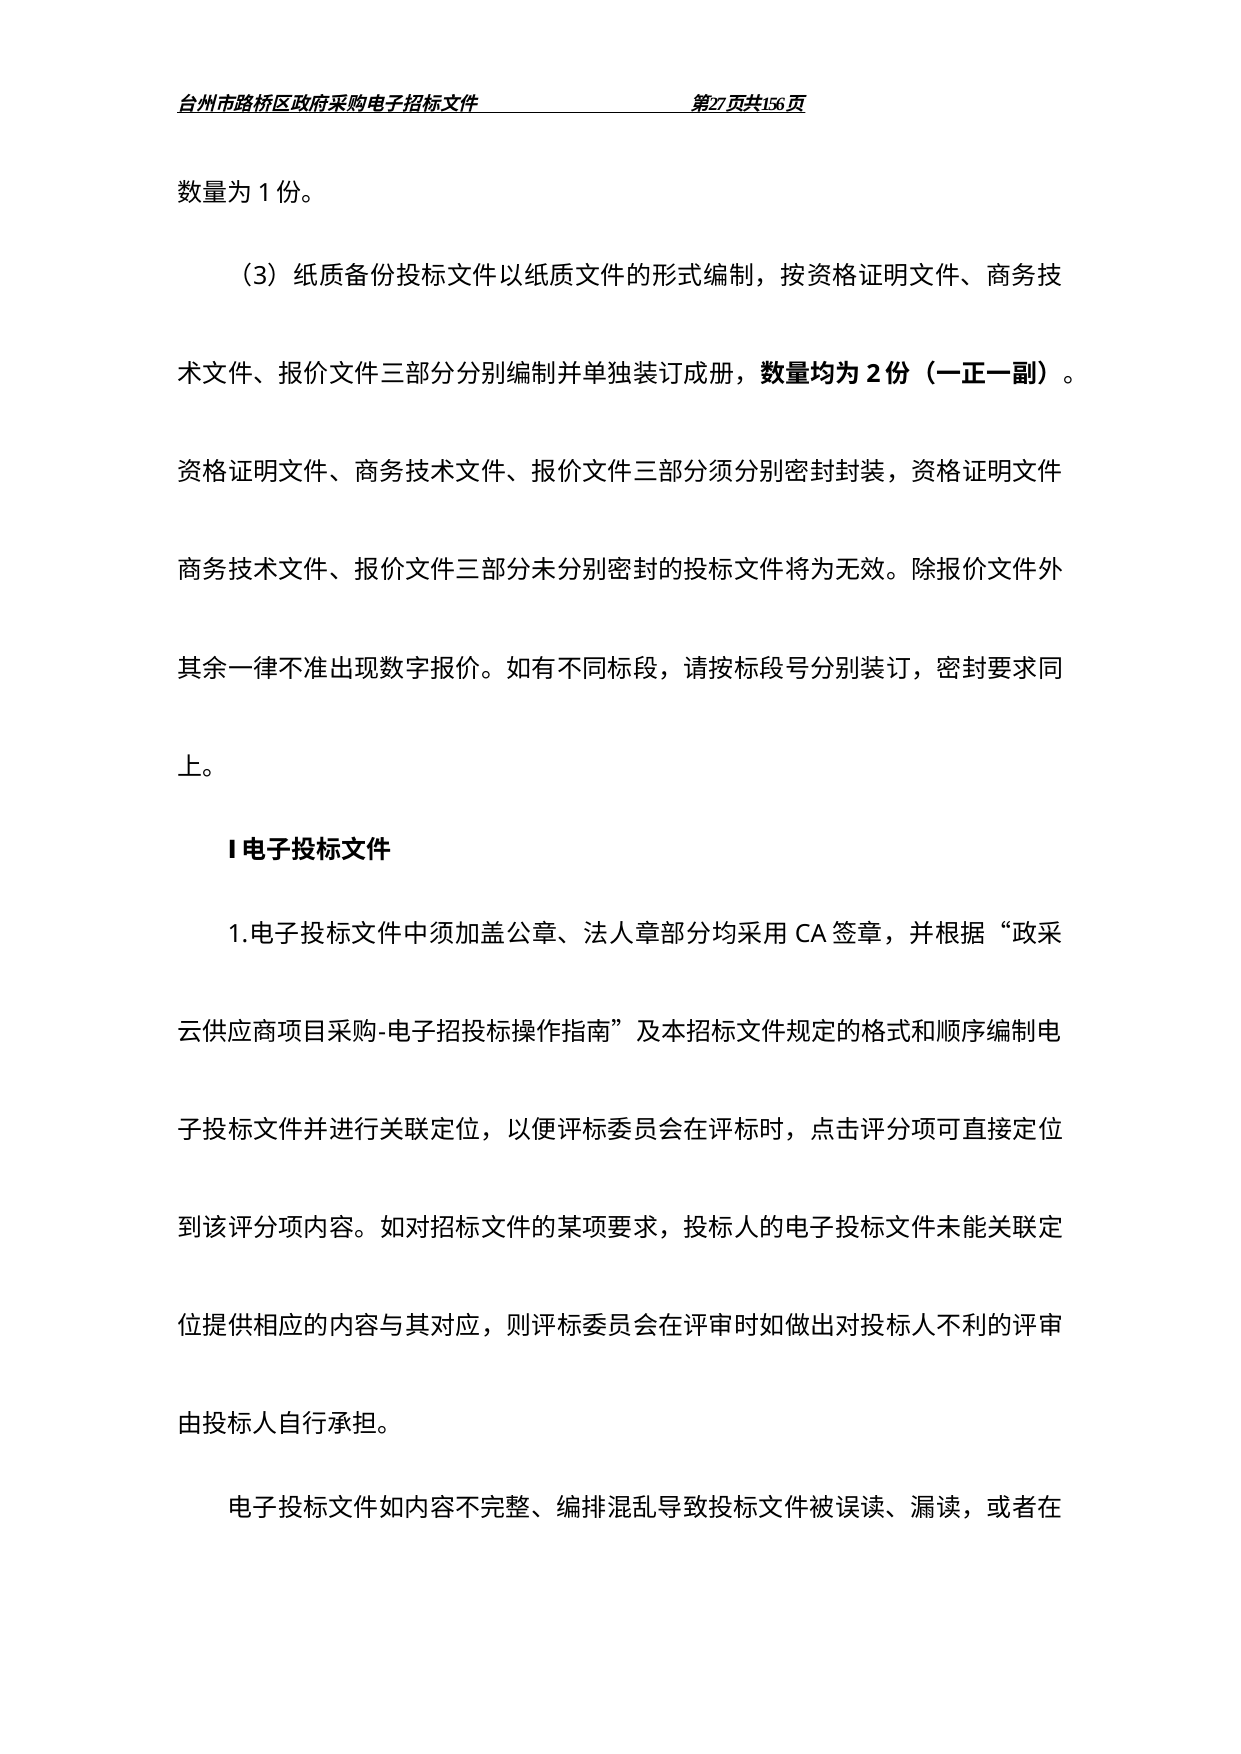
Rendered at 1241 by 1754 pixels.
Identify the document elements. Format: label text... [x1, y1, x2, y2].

text Ⅰ电子投标文件 [177, 815, 1063, 881]
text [177, 1473, 1063, 1538]
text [177, 157, 1063, 223]
text 1.电子投标文件中须加盖公章、法人章部分均采用CA签章，并根据“政采云供应商项目采购-电子招投标操作指南”及本招标文件规定的格式和顺序编制电子投标文件并进行关联定位，以便评标委员会在评标时，点击评分项可直接定位到该评分项内容。如对招标文件的某项要求，投标人的电子投标文件未能关联定位提供相应的内容与其对应，则评标委员会在评审时如做出对投标人不利的评审由投标人自行承担。 [177, 899, 1063, 1455]
text （3）纸质备份投标文件以纸质文件的形式编制，按资格证明文件、商务技术文件、报价文件三部分分别编制并单独装订成册，数量均为2份（一正一副）。资格证明文件、商务技术文件、报价文件三部分须分别密封封装，资格证明文件、商务技术文件、报价文件三部分未分别密封的投标文件将为无效。除报价文件外其余一律不准出现数字报价。如有不同标段，请按标段号分别装订，密封要求同上。 [177, 241, 1063, 797]
